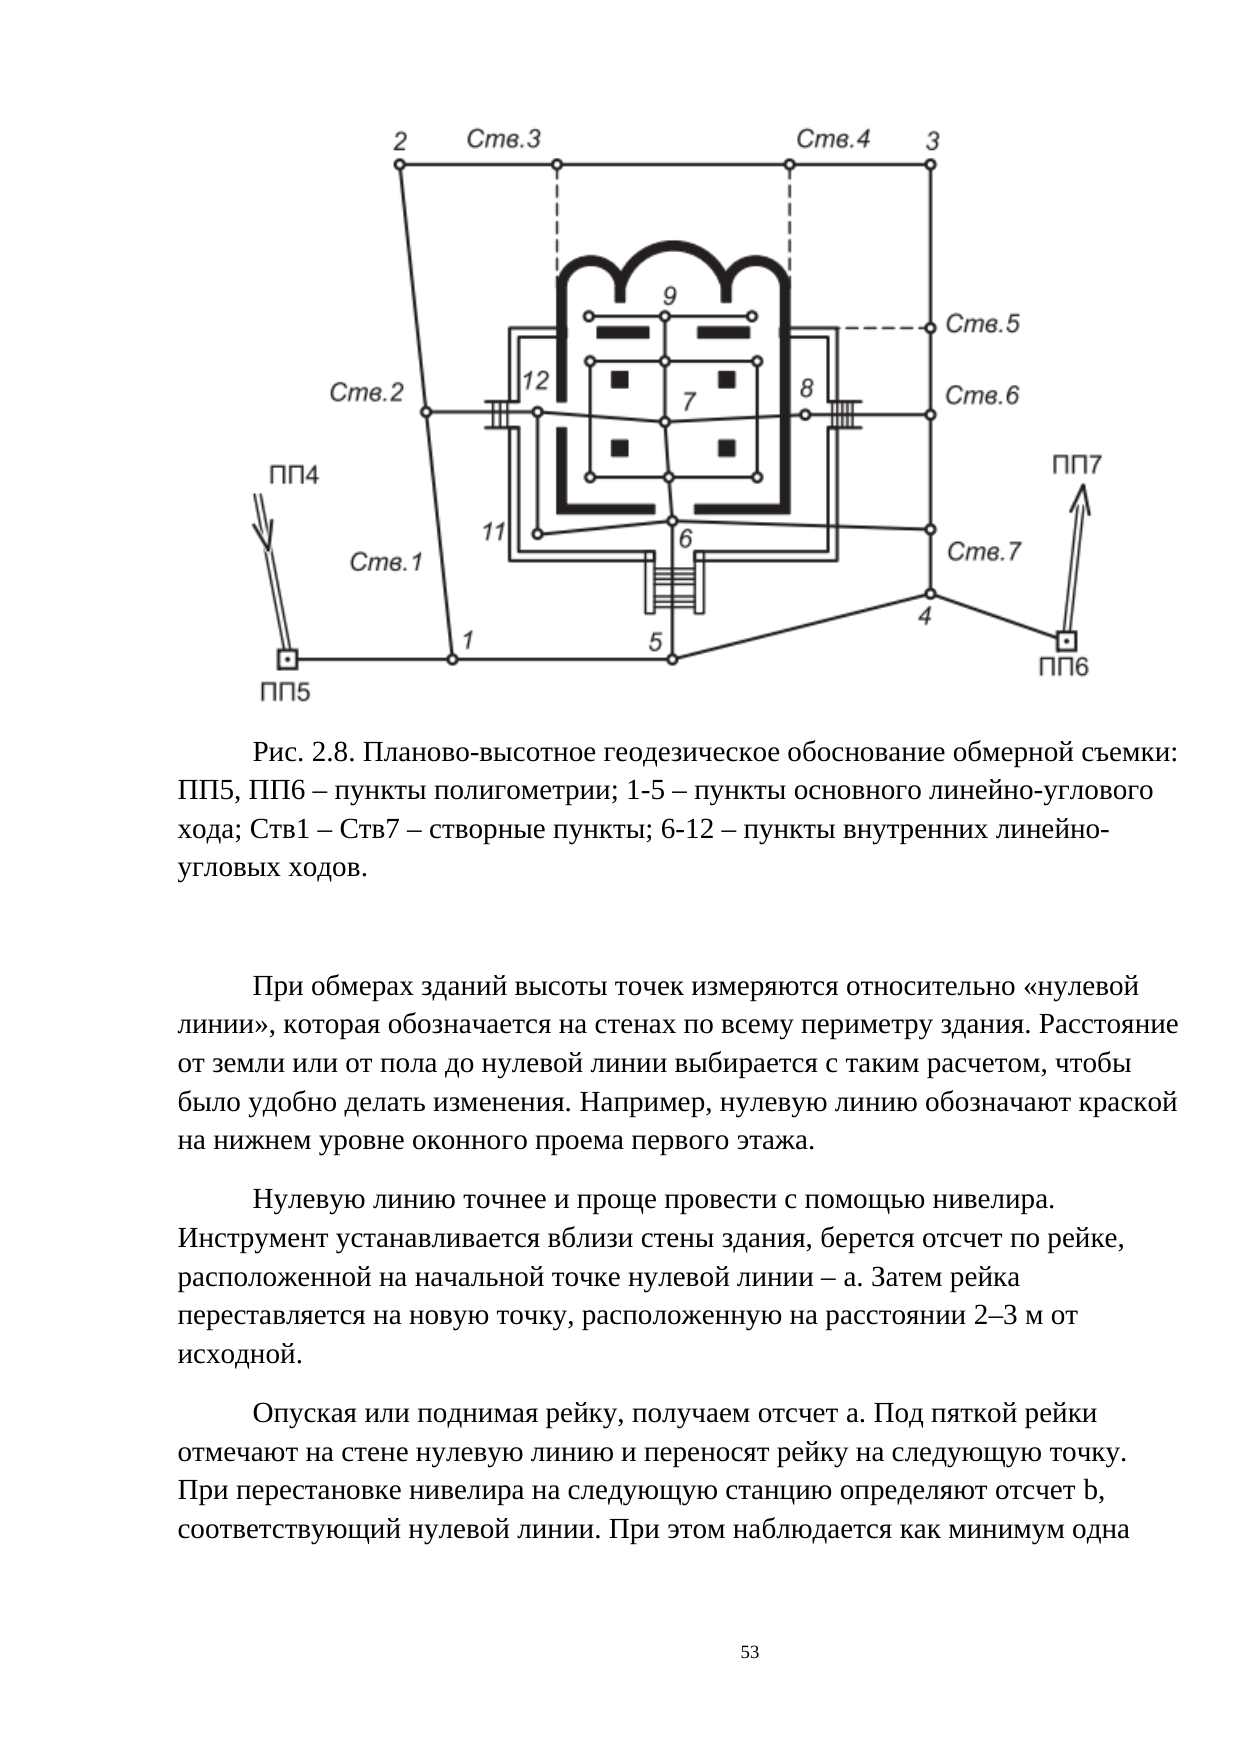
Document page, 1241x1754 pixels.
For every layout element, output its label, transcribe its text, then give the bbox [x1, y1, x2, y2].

text Рис. 2.8. Планово-высотное геодезическое обоснование обмерной съемки: ПП5, ПП6 – пункты полигометрии; 1-5 – пункты основного линейно-углового хода; Ств1 – Ств7 – створные пункты; 6-12 – пункты внутренних линейно-угловых ходов. [177, 734, 1181, 883]
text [177, 1395, 1181, 1544]
picture [177, 118, 1152, 709]
text При обмерах зданий высоты точек измеряются относительно «нулевой линии», которая обозначается на стенах по всему периметру здания. Расстояние от земли или от пола до нулевой линии выбирается с таким расчетом, чтобы было удобно делать изменения. Например, нулевую линию обозначают краской на нижнем уровне оконного проема первого этажа. [177, 968, 1181, 1156]
text Нулевую линию точнее и проще провести с помощью нивелира. Инструмент устанавливается вблизи стены здания, берется отсчет по рейке, расположенной на начальной точке нулевой линии – а. Затем рейка переставляется на новую точку, расположенную на расстоянии 2–3 м от исходной. [177, 1182, 1181, 1369]
